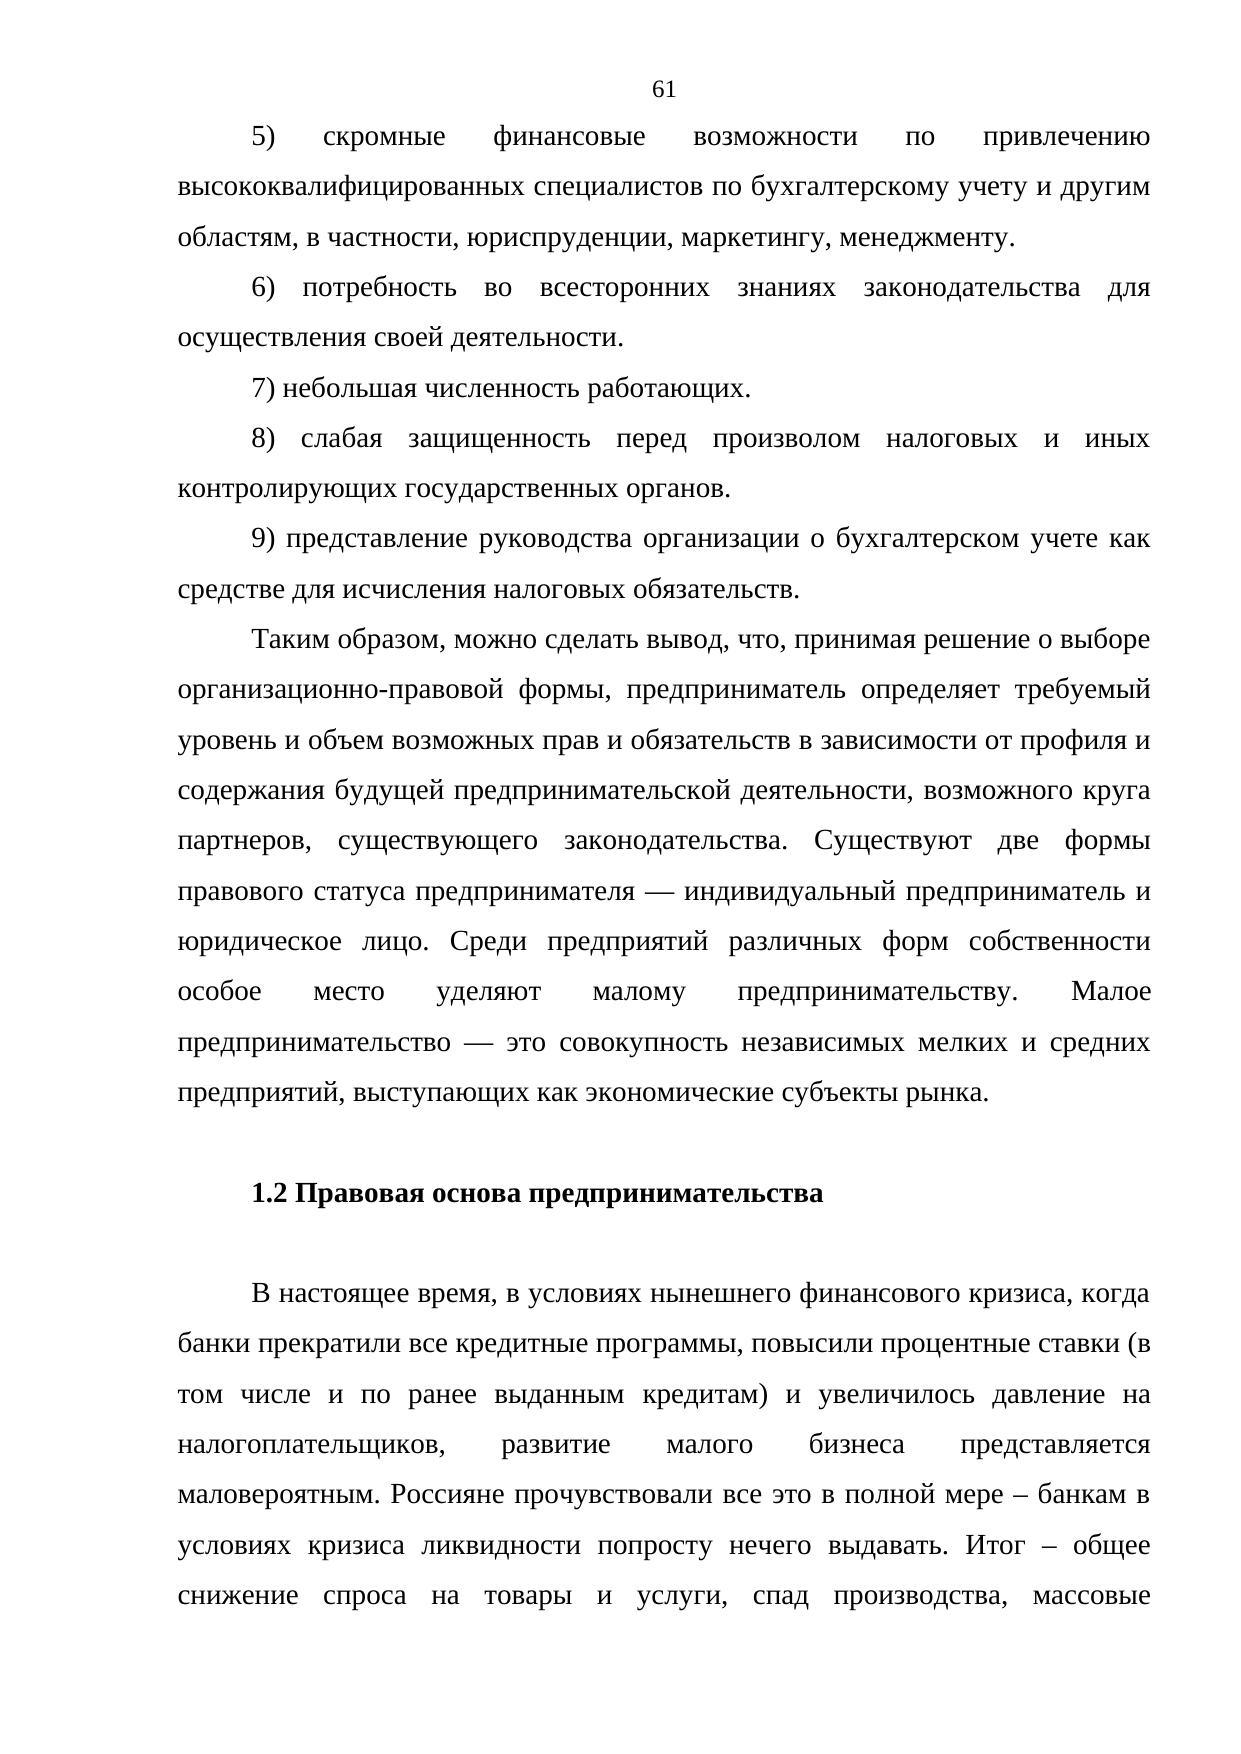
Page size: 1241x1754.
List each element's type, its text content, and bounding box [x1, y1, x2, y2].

text 6) потребность во всесторонних знаниях законодательства для осуществления своей деятельности. [177, 269, 1152, 353]
text 8) слабая защищенность перед произволом налоговых и иных контролирующих государственных органов. [177, 420, 1152, 504]
text 9) представление руководства организации о бухгалтерском учете как средстве для исчисления налоговых обязательств. [177, 521, 1152, 604]
text 7) небольшая численность работающих. [177, 370, 1152, 403]
text Таким образом, можно сделать вывод, что, принимая решение о выборе организационно-правовой формы, предприниматель определяет требуемый уровень и объем возможных прав и обязательств в зависимости от профиля и содержания будущей предпринимательской деятельности, возможного круга партнеров, существующего законодательства. Существуют две формы правового статуса предпринимателя — индивидуальный предприниматель и юридическое лицо. Среди предприятий различных форм собственности особое место уделяют малому предпринимательству. Малое предпринимательство — это совокупность независимых мелких и средних предприятий, выступающих как экономические субъекты рынка. [177, 621, 1152, 1108]
text 1.2 Правовая основа предпринимательства [177, 1175, 1152, 1208]
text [177, 1275, 1152, 1611]
text 5) скромные финансовые возможности по привлечению высококвалифицированных специалистов по бухгалтерскому учету и другим областям, в частности, юриспруденции, маркетингу, менеджменту. [177, 118, 1152, 252]
